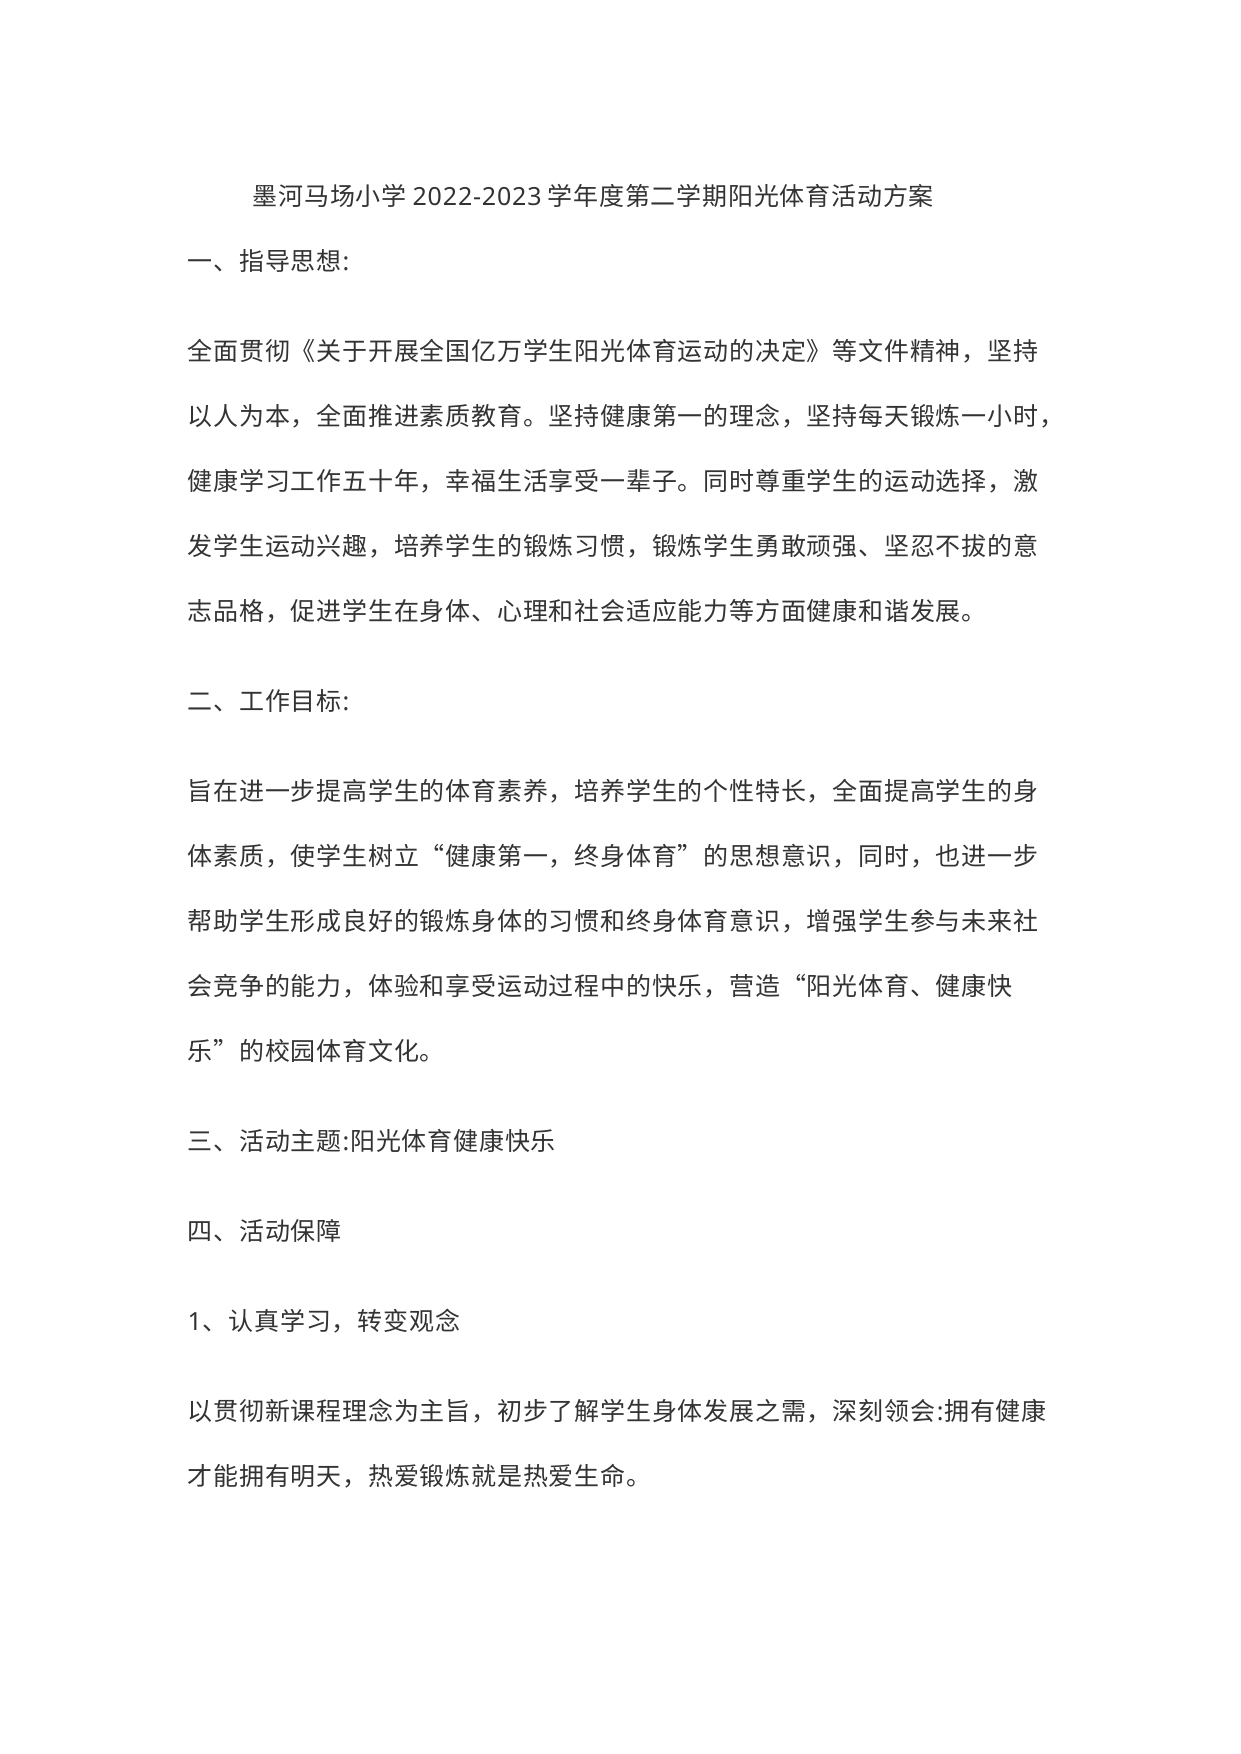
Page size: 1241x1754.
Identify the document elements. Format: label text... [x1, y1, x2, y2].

text 一、指导思想: [187, 227, 1053, 292]
text 四、活动保障 [187, 1197, 1053, 1262]
text 1、认真学习，转变观念 [187, 1287, 1053, 1352]
text 以贯彻新课程理念为主旨，初步了解学生身体发展之需，深刻领会:拥有健康才能拥有明天，热爱锻炼就是热爱生命。 [187, 1377, 1053, 1507]
text 三、活动主题:阳光体育健康快乐 [187, 1107, 1053, 1172]
text 二、工作目标: [187, 667, 1053, 732]
text 旨在进一步提高学生的体育素养，培养学生的个性特长，全面提高学生的身体素质，使学生树立“健康第一，终身体育”的思想意识，同时，也进一步帮助学生形成良好的锻炼身体的习惯和终身体育意识，增强学生参与未来社会竞争的能力，体验和享受运动过程中的快乐，营造“阳光体育、健康快乐”的校园体育文化。 [187, 757, 1053, 1082]
text 全面贯彻《关于开展全国亿万学生阳光体育运动的决定》等文件精神，坚持以人为本，全面推进素质教育。坚持健康第一的理念，坚持每天锻炼一小时，健康学习工作五十年，幸福生活享受一辈子。同时尊重学生的运动选择，激发学生运动兴趣，培养学生的锻炼习惯，锻炼学生勇敢顽强、坚忍不拔的意志品格，促进学生在身体、心理和社会适应能力等方面健康和谐发展。 [187, 317, 1053, 642]
text 墨河马场小学2022-2023学年度第二学期阳光体育活动方案 [187, 162, 1053, 227]
